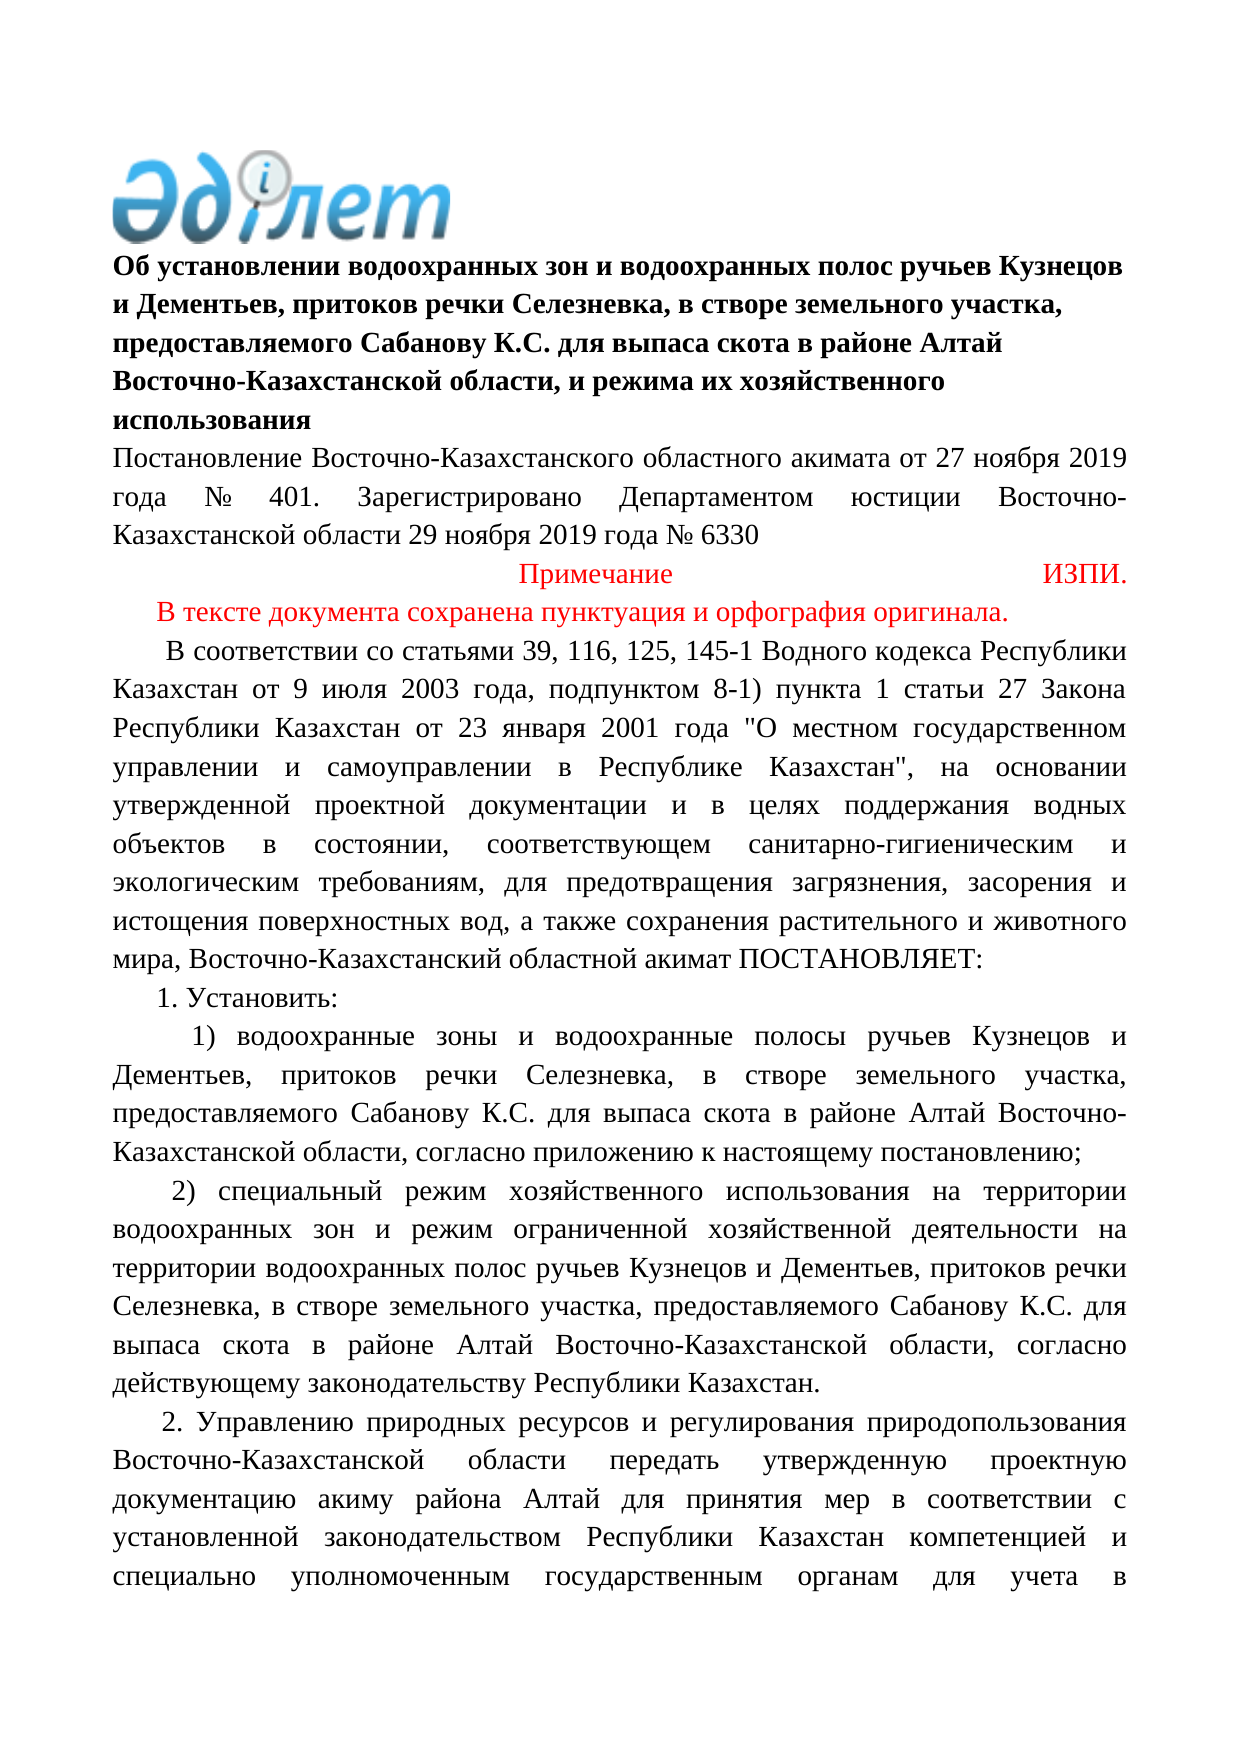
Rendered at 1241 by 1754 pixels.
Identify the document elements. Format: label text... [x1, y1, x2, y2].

text 1) водоохранные зоны и водоохранные полосы ручьев Кузнецов и Дементьев, притоков речки Селезневка, в створе земельного участка, предоставляемого Сабанову К.С. для выпаса скота в районе Алтай Восточно-Казахстанской области, согласно приложению к настоящему постановлению; [112, 1018, 1128, 1168]
picture [112, 150, 451, 244]
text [112, 1404, 1128, 1592]
text 1. Установить: [112, 980, 1128, 1013]
text 2) специальный режим хозяйственного использования на территории водоохранных зон и режим ограниченной хозяйственной деятельности на территории водоохранных полос ручьев Кузнецов и Дементьев, притоков речки Селезневка, в створе земельного участка, предоставляемого Сабанову К.С. для выпаса скота в районе Алтай Восточно-Казахстанской области, согласно действующему законодательству Республики Казахстан. [112, 1173, 1128, 1399]
text Об установлении водоохранных зон и водоохранных полос ручьев Кузнецов и Дементьев, притоков речки Селезневка, в створе земельного участка, предоставляемого Сабанову К.С. для выпаса скота в районе Алтай Восточно-Казахстанской области, и режима их хозяйственного использования [112, 248, 1128, 435]
text В соответствии со статьями 39, 116, 125, 145-1 Водного кодекса Республики Казахстан от 9 июля 2003 года, подпунктом 8-1) пункта 1 статьи 27 Закона Республики Казахстан от 23 января 2001 года "О местном государственном управлении и самоуправлении в Республике Казахстан", на основании утвержденной проектной документации и в целях поддержания водных объектов в состоянии, соответствующем санитарно-гигиеническим и экологическим требованиям, для предотвращения загрязнения, засорения и истощения поверхностных вод, а также сохранения растительного и животного мира, Восточно-Казахстанский областной акимат ПОСТАНОВЛЯЕТ: [112, 633, 1128, 975]
text Примечание ИЗПИ. В тексте документа сохранена пунктуация и орфография оригинала. [112, 556, 1128, 628]
text Постановление Восточно-Казахстанского областного акимата от 27 ноября 2019 года № 401. Зарегистрировано Департаментом юстиции Восточно-Казахстанской области 29 ноября 2019 года № 6330 [112, 440, 1128, 551]
